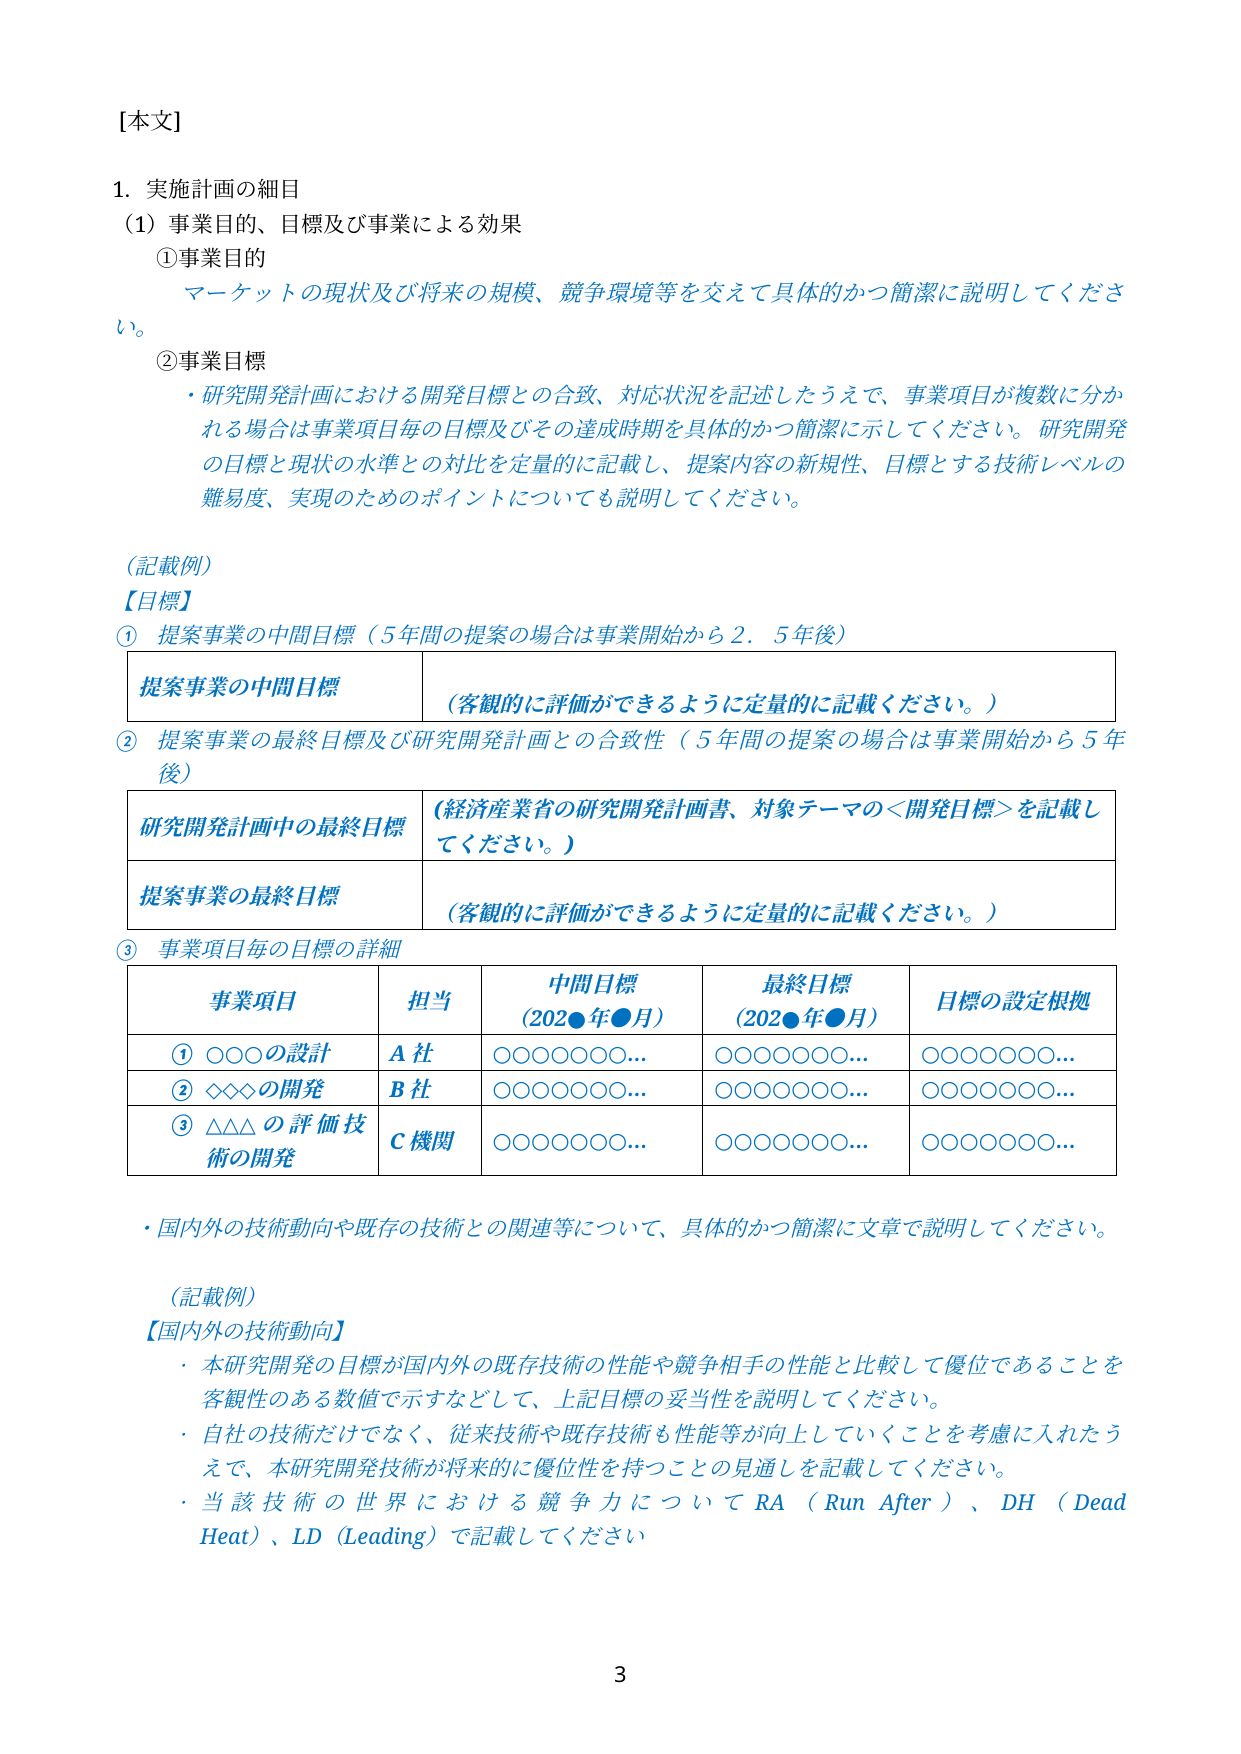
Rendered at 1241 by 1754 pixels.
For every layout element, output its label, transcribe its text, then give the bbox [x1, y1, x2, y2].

table_cell B社 [379, 1071, 481, 1105]
table_header 目標の設定根拠 [910, 966, 1116, 1034]
list 本研究開発の目標が国内外の既存技術の性能や競争相手の性能と比較して優位であることを客観性のある数値で示すなどして、上記目標の妥当性を説明してください。 [178, 1347, 1128, 1415]
table_header 研究開発計画中の最終目標 [128, 791, 422, 860]
text マーケットの現状及び将来の規模、競争環境等を交えて具体的かつ簡潔に説明してください。 [112, 274, 1128, 343]
list 当該技術の世界における競争力についてRA（Run After）、DH（Dead Heat）、LD（Leading）で記載してください [178, 1484, 1128, 1552]
table_cell ○○○○○○○… [482, 1106, 702, 1174]
text 1．実施計画の細目 [112, 171, 1128, 206]
text ・国内外の技術動向や既存の技術との関連等について、具体的かつ簡潔に文章で説明してください。 [112, 1210, 1128, 1244]
list 事業項目毎の目標の詳細 [112, 930, 1128, 965]
table_cell 提案事業の最終目標 [128, 861, 422, 929]
list 自社の技術だけでなく、従来技術や既存技術も性能等が向上していくことを考慮に入れたうえで、本研究開発技術が将来的に優位性を持つことの見通しを記載してください。 [178, 1415, 1128, 1484]
table_header 提案事業の中間目標 [128, 652, 422, 721]
table_header （客観的に評価ができるように定量的に記載ください。） [423, 652, 1115, 721]
table_cell ◇◇◇の開発 [128, 1071, 378, 1105]
text ・研究開発計画における開発目標との合致、対応状況を記述したうえで、事業項目が複数に分かれる場合は事業項目毎の目標及びその達成時期を具体的かつ簡潔に示してください。研究開発の目標と現状の水準との対比を定量的に記載し、提案内容の新規性、目標とする技術レベルの難易度、実現のためのポイントについても説明してください。 [178, 377, 1128, 514]
text （記載例） [156, 1278, 1128, 1313]
table_header 事業項目 [128, 966, 378, 1034]
table_header 最終目標 （202●年●月） [703, 966, 909, 1034]
table_cell ○○○○○○○… [910, 1035, 1116, 1069]
table_cell ○○○○○○○… [703, 1071, 909, 1105]
table_cell ○○○○○○○… [482, 1035, 702, 1069]
table_cell ○○○○○○○… [703, 1035, 909, 1069]
table_cell ○○○○○○○… [910, 1106, 1116, 1174]
text 【目標】 [112, 582, 1128, 617]
text （記載例） [112, 548, 1128, 582]
table_header (経済産業省の研究開発計画書、対象テーマの＜開発目標＞を記載してください。) [423, 791, 1115, 860]
text （1）事業目的、目標及び事業による効果 [112, 206, 1128, 240]
table_cell ○○○○○○○… [482, 1071, 702, 1105]
table_cell A社 [379, 1035, 481, 1069]
table_header 担当 [379, 966, 481, 1034]
table_cell △△△の評価技術の開発 [128, 1106, 378, 1174]
table_cell ○○○の設計 [128, 1035, 378, 1069]
text 【国内外の技術動向】 [112, 1313, 1128, 1347]
text ②事業目標 [112, 343, 1128, 377]
table_cell （客観的に評価ができるように定量的に記載ください。） [423, 861, 1115, 929]
text [本文] [112, 103, 1128, 137]
list 提案事業の最終目標及び研究開発計画との合致性（５年間の提案の場合は事業開始から５年後） [112, 722, 1128, 790]
table_cell ○○○○○○○… [910, 1071, 1116, 1105]
text ①事業目的 [112, 240, 1128, 274]
list 提案事業の中間目標（５年間の提案の場合は事業開始から２．５年後） [112, 617, 1128, 651]
table_cell ○○○○○○○… [703, 1106, 909, 1174]
table_header 中間目標 （202●年●月） [482, 966, 702, 1034]
table_cell C機関 [379, 1106, 481, 1174]
